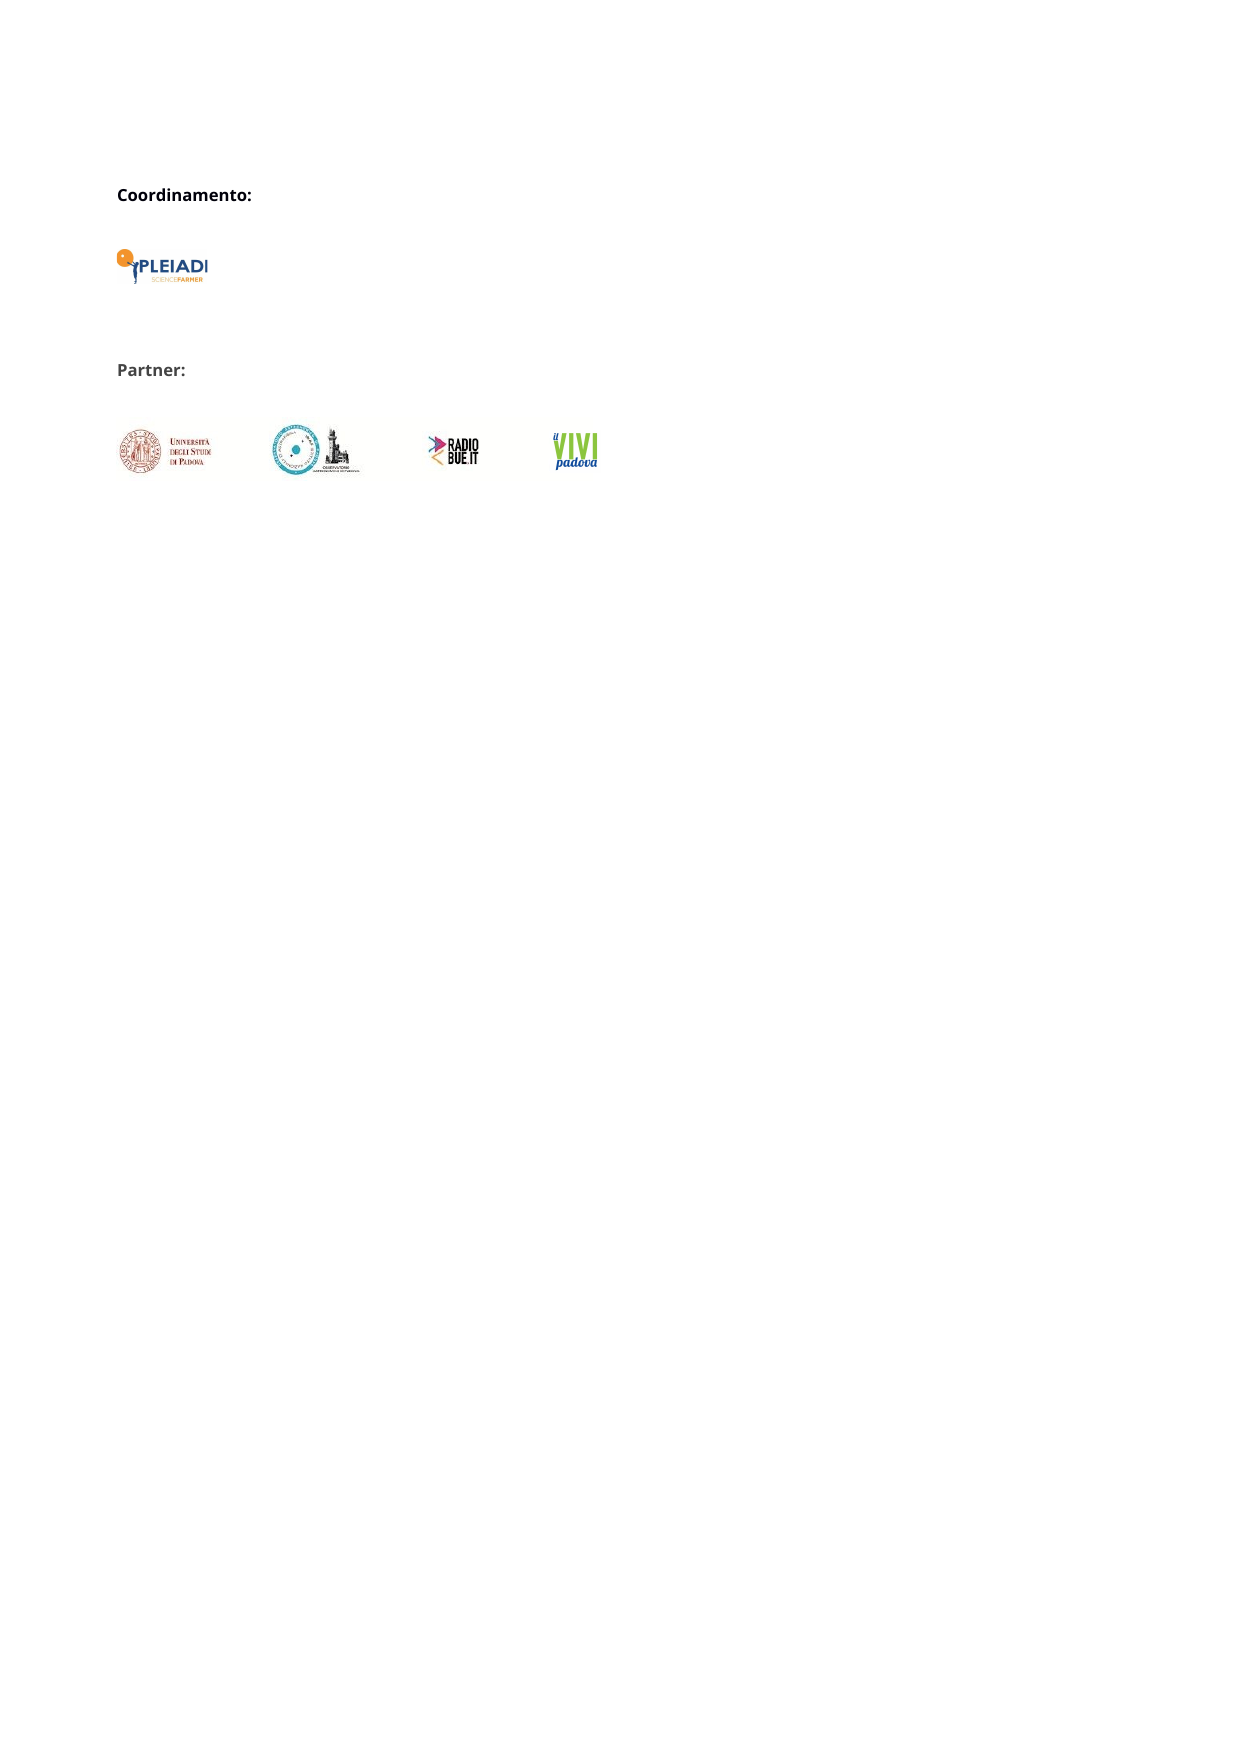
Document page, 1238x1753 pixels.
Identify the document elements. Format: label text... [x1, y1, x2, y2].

picture [116, 417, 601, 481]
text Partner: [117, 359, 1131, 382]
picture [116, 249, 208, 284]
text Coordinamento: [117, 184, 1131, 206]
